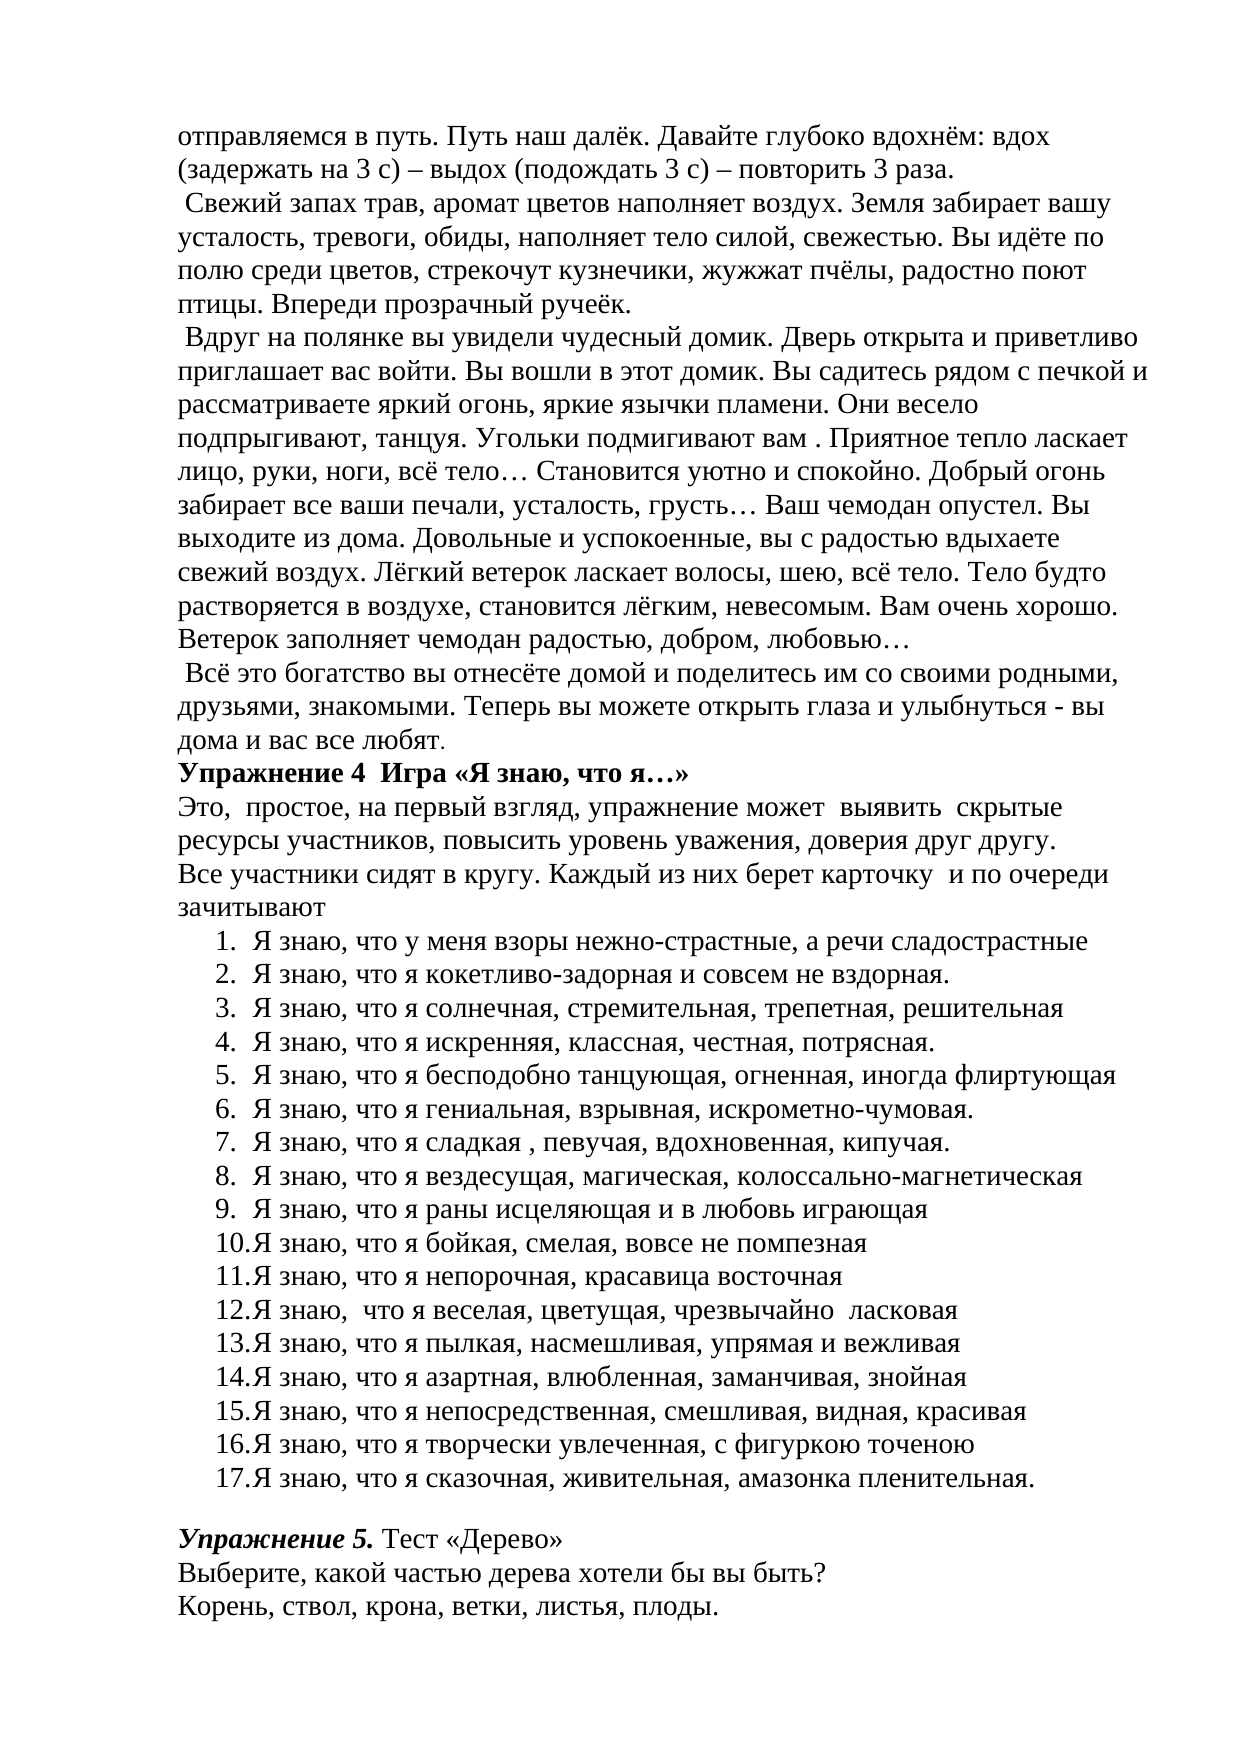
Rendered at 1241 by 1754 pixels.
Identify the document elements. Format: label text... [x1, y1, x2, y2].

list Я знаю, что я сладкая , певучая, вдохновенная, кипучая. [215, 1124, 1152, 1158]
list Я знаю, что я искренняя, классная, честная, потрясная. [215, 1024, 1152, 1057]
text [177, 118, 1152, 185]
list Я знаю, что я солнечная, стремительная, трепетная, решительная [215, 990, 1152, 1024]
list Я знаю, что я непорочная, красавица восточная [215, 1258, 1152, 1292]
text Упражнение 4 Игра «Я знаю, что я…» [177, 755, 1152, 789]
list Я знаю, что я гениальная, взрывная, искрометно-чумовая. [215, 1091, 1152, 1124]
text Вдруг на полянке вы увидели чудесный домик. Дверь открыта и приветливо приглашает вас войти. Вы вошли в этот домик. Вы садитесь рядом с печкой и рассматриваете яркий огонь, яркие язычки пламени. Они весело подпрыгивают, танцуя. Угольки подмигивают вам . Приятное тепло ласкает лицо, руки, ноги, всё тело… Становится уютно и спокойно. Добрый огонь забирает все ваши печали, усталость, грусть… Ваш чемодан опустел. Вы выходите из дома. Довольные и успокоенные, вы с радостью вдыхаете свежий воздух. Лёгкий ветерок ласкает волосы, шею, всё тело. Тело будто растворяется в воздухе, становится лёгким, невесомым. Вам очень хорошо. Ветерок заполняет чемодан радостью, добром, любовью… [177, 319, 1152, 655]
list Я знаю, что я непосредственная, смешливая, видная, красивая [215, 1393, 1152, 1426]
list Я знаю, что у меня взоры нежно-страстные, а речи сладострастные [215, 923, 1152, 957]
list Я знаю, что я бойкая, смелая, вовсе не помпезная [215, 1225, 1152, 1258]
list Я знаю, что я кокетливо-задорная и совсем не вздорная. [215, 957, 1152, 990]
text Корень, ствол, крона, ветки, листья, плоды. [177, 1588, 1152, 1622]
text Выберите, какой частью дерева хотели бы вы быть? [177, 1555, 1152, 1588]
text Это, простое, на первый взгляд, упражнение может выявить скрытые ресурсы участников, повысить уровень уважения, доверия друг другу. [177, 789, 1152, 856]
text Всё это богатство вы отнесёте домой и поделитесь им со своими родными, друзьями, знакомыми. Теперь вы можете открыть глаза и улыбнуться - вы дома и вас все любят. [177, 655, 1152, 755]
text Упражнение 5. Тест «Дерево» [177, 1521, 1152, 1555]
list Я знаю, что я веселая, цветущая, чрезвычайно ласковая [215, 1292, 1152, 1326]
list Я знаю, что я бесподобно танцующая, огненная, иногда флиртующая [215, 1057, 1152, 1091]
text Свежий запах трав, аромат цветов наполняет воздух. Земля забирает вашу усталость, тревоги, обиды, наполняет тело силой, свежестью. Вы идёте по полю среди цветов, стрекочут кузнечики, жужжат пчёлы, радостно поют птицы. Впереди прозрачный ручеёк. [177, 185, 1152, 319]
list Я знаю, что я пылкая, насмешливая, упрямая и вежливая [215, 1326, 1152, 1359]
list Я знаю, что я сказочная, живительная, амазонка пленительная. [215, 1460, 1152, 1493]
text Все участники сидят в кругу. Каждый из них берет карточку и по очереди зачитывают [177, 856, 1152, 923]
list Я знаю, что я вездесущая, магическая, колоссально-магнетическая [215, 1158, 1152, 1191]
list Я знаю, что я раны исцеляющая и в любовь играющая [215, 1191, 1152, 1225]
list Я знаю, что я творчески увлеченная, с фигуркою точеною [215, 1426, 1152, 1460]
list Я знаю, что я азартная, влюбленная, заманчивая, знойная [215, 1359, 1152, 1393]
